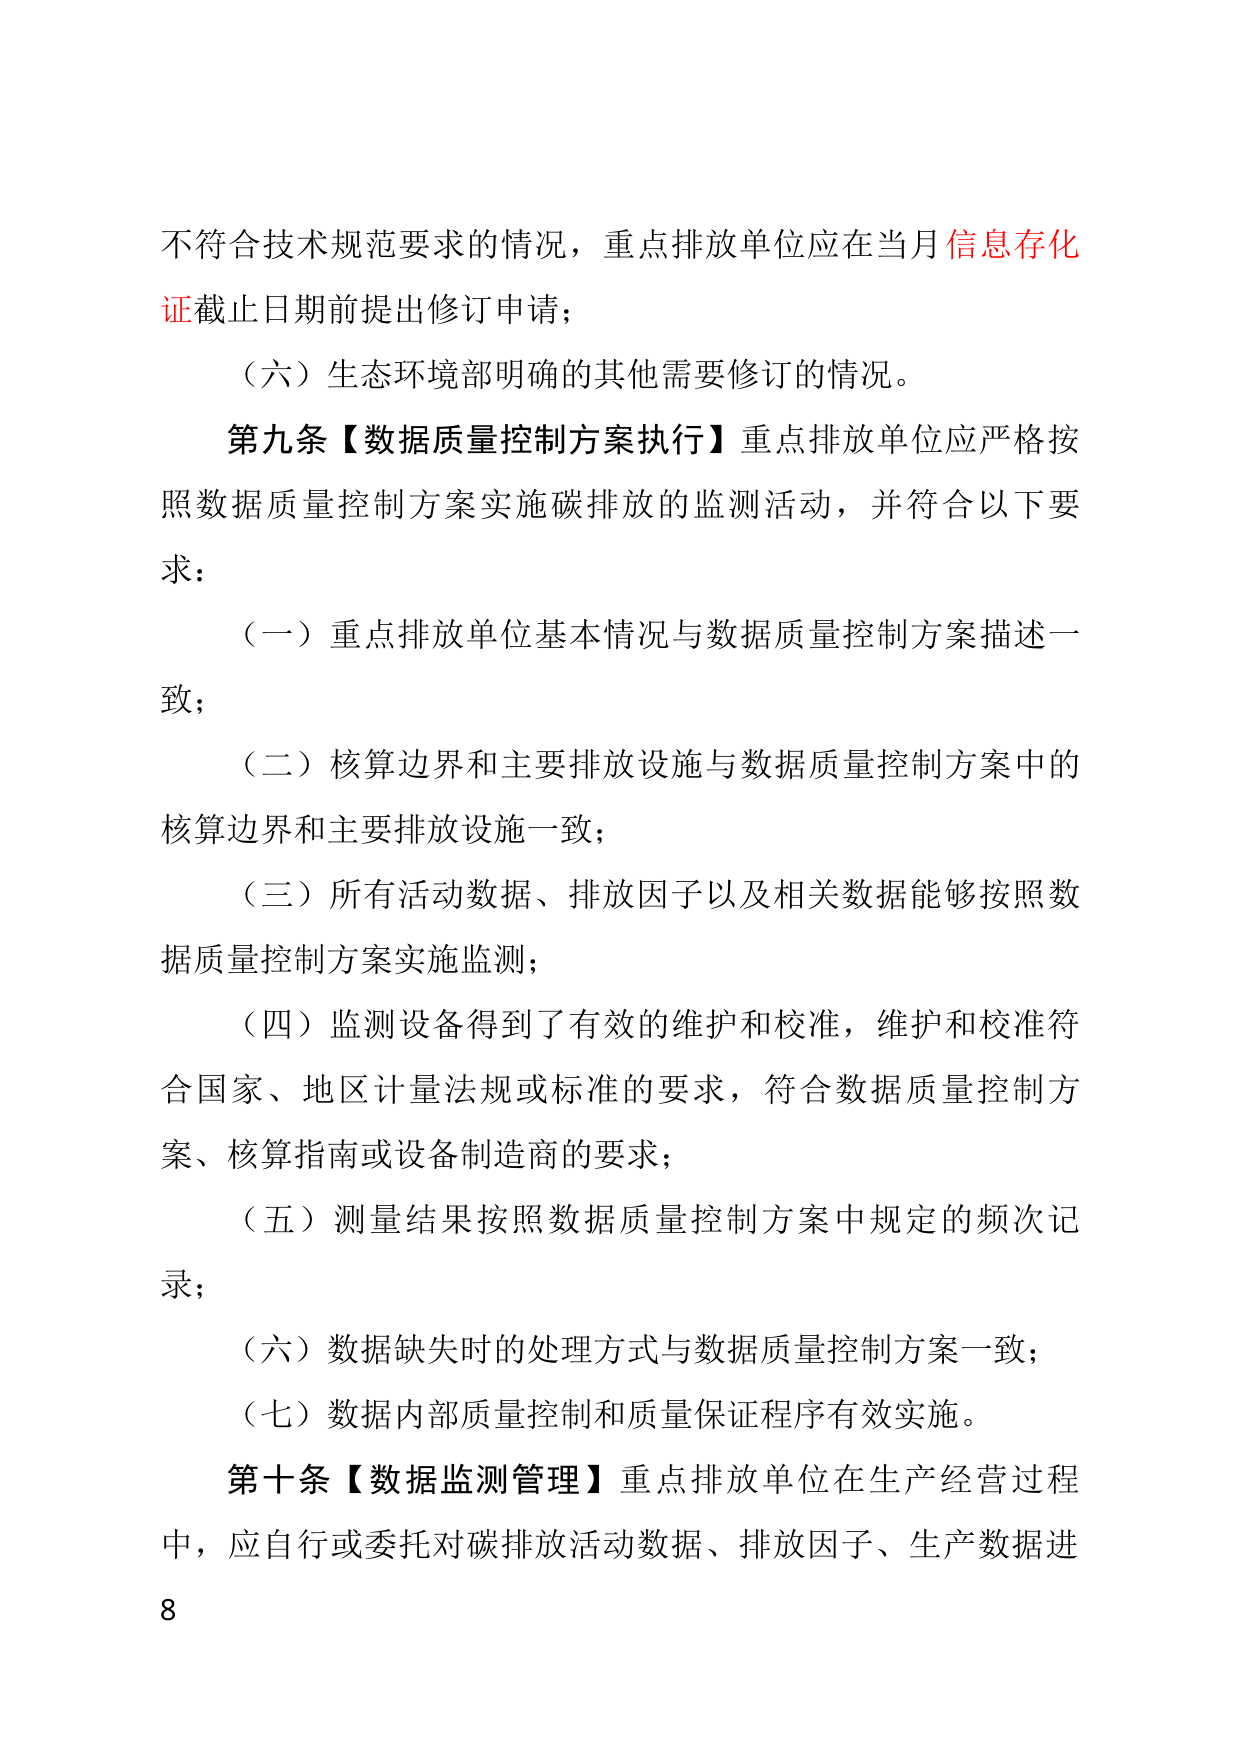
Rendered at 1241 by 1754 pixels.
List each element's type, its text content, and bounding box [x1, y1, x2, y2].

text 第九条【数据质量控制方案执行】重点排放单位应严格按照数据质量控制方案实施碳排放的监测活动，并符合以下要求： [159, 404, 1081, 599]
text （四）监测设备得到了有效的维护和校准，维护和校准符合国家、地区计量法规或标准的要求，符合数据质量控制方案、核算指南或设备制造商的要求； [159, 989, 1081, 1184]
text （六）生态环境部明确的其他需要修订的情况。 [159, 339, 1081, 404]
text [159, 209, 1081, 339]
text （七）数据内部质量控制和质量保证程序有效实施。 [159, 1379, 1081, 1444]
text （二）核算边界和主要排放设施与数据质量控制方案中的核算边界和主要排放设施一致； [159, 729, 1081, 859]
text （一）重点排放单位基本情况与数据质量控制方案描述一致； [159, 599, 1081, 729]
text （六）数据缺失时的处理方式与数据质量控制方案一致； [159, 1314, 1081, 1379]
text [159, 1444, 1081, 1574]
text （三）所有活动数据、排放因子以及相关数据能够按照数据质量控制方案实施监测； [159, 859, 1081, 989]
text （五）测量结果按照数据质量控制方案中规定的频次记录； [159, 1184, 1081, 1314]
